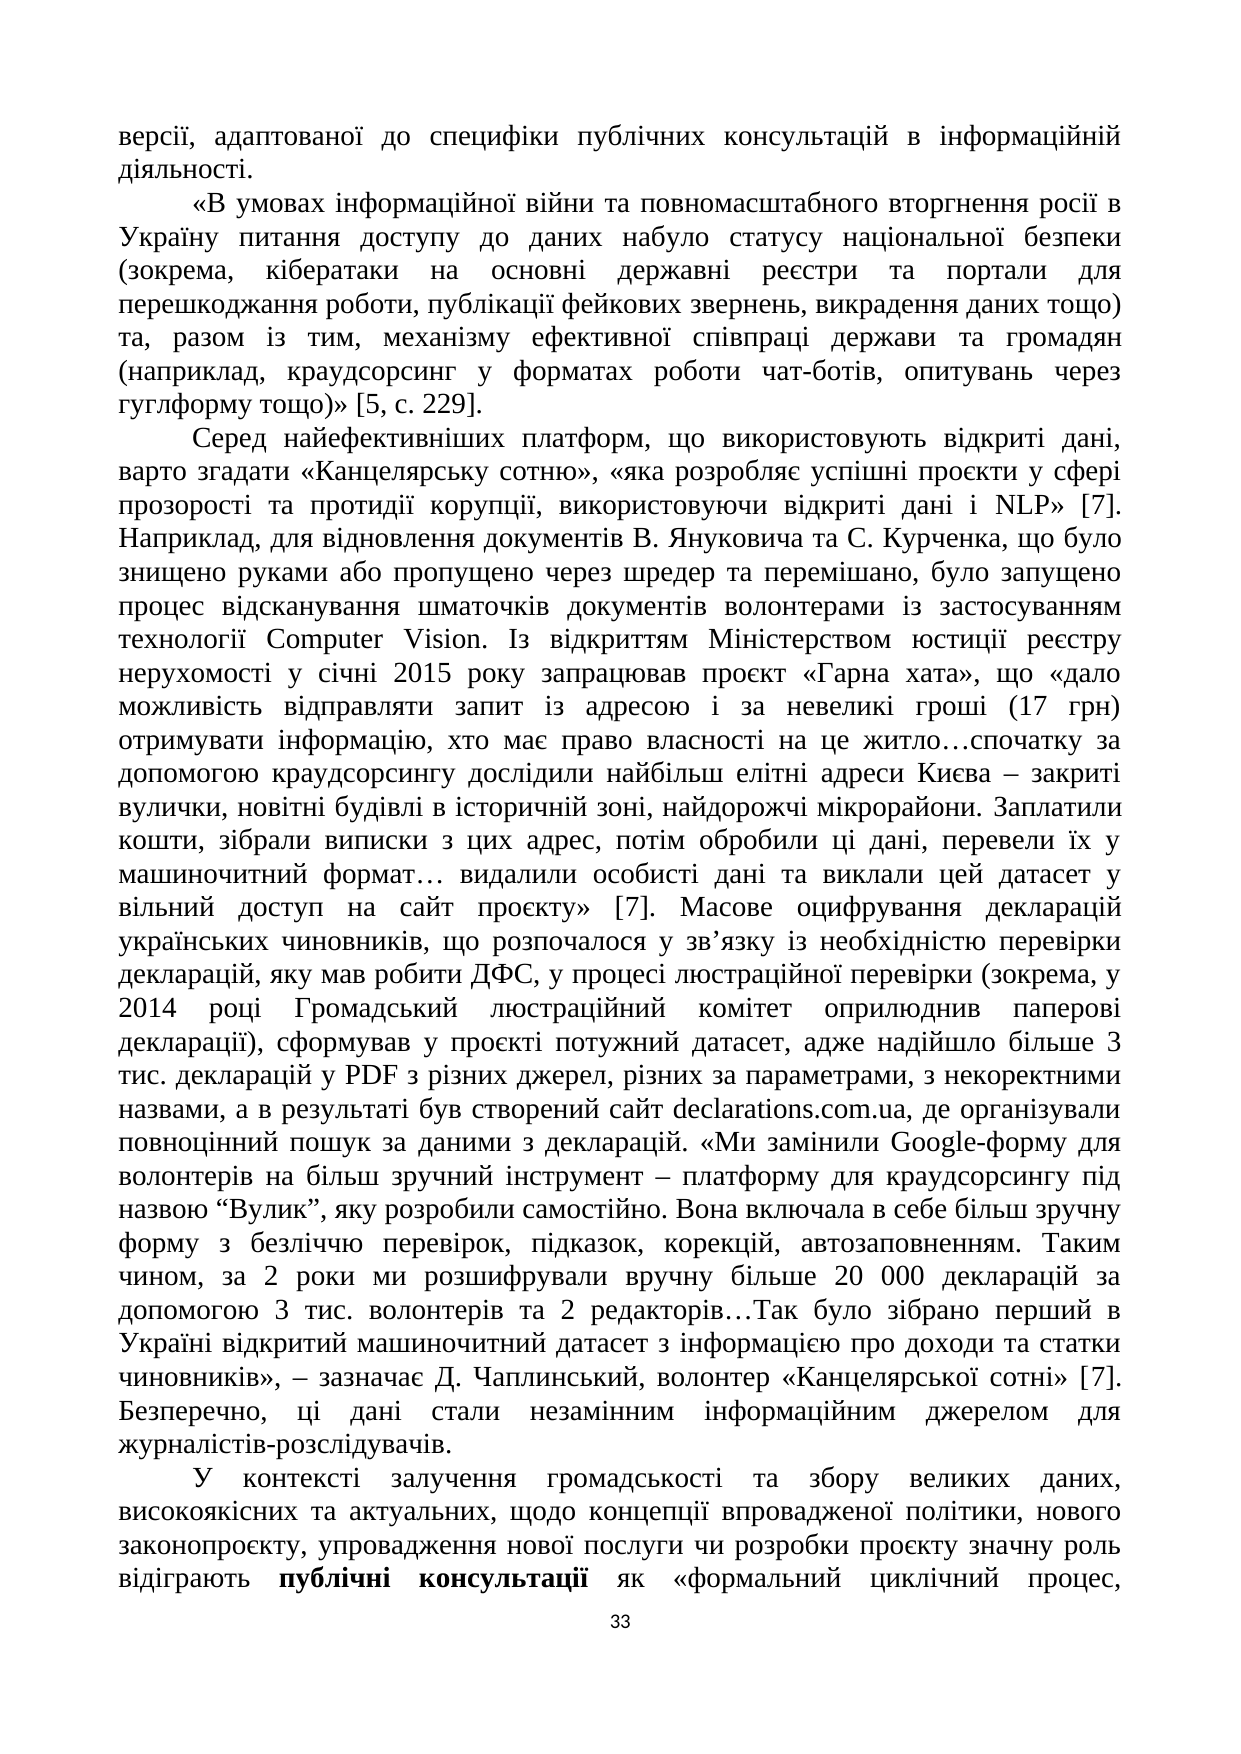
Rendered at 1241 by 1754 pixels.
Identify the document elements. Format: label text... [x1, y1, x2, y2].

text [118, 118, 1122, 185]
text Серед найефективніших платформ, що використовують відкриті дані, варто згадати «Канцелярську сотню», «яка розробляє успішні проєкти у сфері прозорості та протидії корупції, використовуючи відкриті дані і NLP» [7]. Наприклад, для відновлення документів В. Януковича та С. Курченка, що було знищено руками або пропущено через шредер та перемішано, було запущено процес відсканування шматочків документів волонтерами із застосуванням технології Computer Vision. Із відкриттям Міністерством юстиції реєстру нерухомості у січні 2015 року запрацював проєкт «Гарна хата», що «дало можливість відправляти запит із адресою і за невеликі гроші (17 грн) отримувати інформацію, хто має право власності на це житло…спочатку за допомогою краудсорсингу дослідили найбільш елітні адреси Києва – закриті вулички, новітні будівлі в історичній зоні, найдорожчі мікрорайони. Заплатили кошти, зібрали виписки з цих адрес, потім обробили ці дані, перевели їх у машиночитний формат… видалили особисті дані та виклали цей датасет у вільний доступ на сайт проєкту» [7]. Масове оцифрування декларацій українських чиновників, що розпочалося у зв’язку із необхідністю перевірки декларацій, яку мав робити ДФС, у процесі люстраційної перевірки (зокрема, у 2014 році Громадський люстраційний комітет оприлюднив паперові декларації), сформував у проєкті потужний датасет, адже надійшло більше 3 тис. декларацій у PDF з різних джерел, різних за параметрами, з некоректними назвами, а в результаті був створений сайт declarations.com.ua, де організували повноцінний пошук за даними з декларацій. «Ми замінили Google-форму для волонтерів на більш зручний інструмент – платформу для краудсорсингу під назвою “Вулик”, яку розробили самостійно. Вона включала в себе більш зручну форму з безліччю перевірок, підказок, корекцій, автозаповненням. Таким чином, за 2 роки ми розшифрували вручну більше 20 000 декларацій за допомогою 3 тис. волонтерів та 2 редакторів…Так було зібрано перший в Україні відкритий машиночитний датасет з інформацією про доходи та статки чиновників», – зазначає Д. Чаплинський, волонтер «Канцелярської сотні» [7]. Безперечно, ці дані стали незамінним інформаційним джерелом для журналістів-розслідувачів. [118, 420, 1122, 1460]
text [118, 1460, 1122, 1594]
text «В умовах інформаційної війни та повномасштабного вторгнення росії в Україну питання доступу до даних набуло статусу національної безпеки (зокрема, кібератаки на основні державні реєстри та портали для перешкоджання роботи, публікації фейкових звернень, викрадення даних тощо) та, разом із тим, механізму ефективної співпраці держави та громадян (наприклад, краудсорсинг у форматах роботи чат-ботів, опитувань через гуглформу тощо)» [5, с. 229]. [118, 185, 1122, 420]
